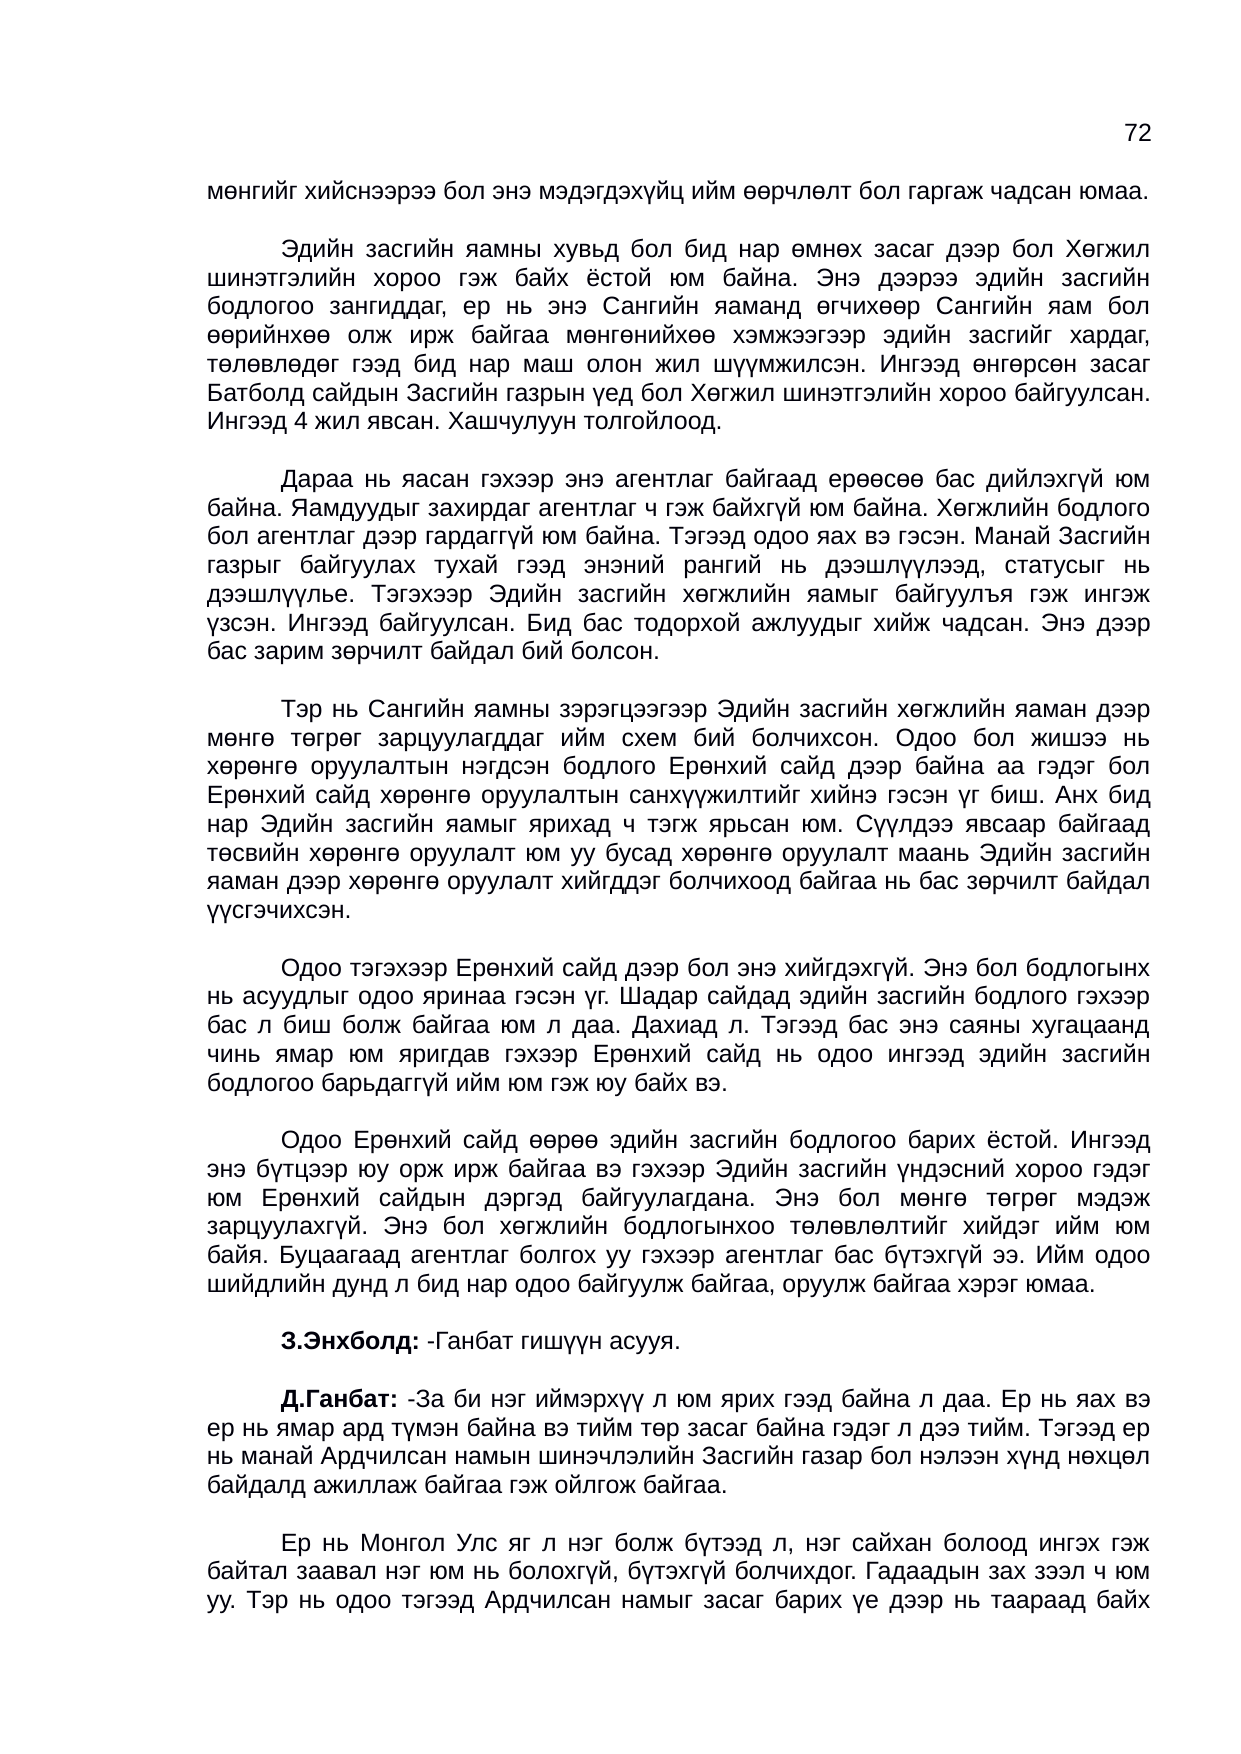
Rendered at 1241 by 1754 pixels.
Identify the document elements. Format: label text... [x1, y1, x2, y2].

text З.Энхболд: -Ганбат гишүүн асууя. [207, 1326, 1152, 1355]
text Дараа нь яасан гэхээр энэ агентлаг байгаад ерөөсөө бас дийлэхгүй юм байна. Яамдуудыг захирдаг агентлаг ч гэж байхгүй юм байна. Хөгжлийн бодлого бол агентлаг дээр гардаггүй юм байна. Тэгээд одоо яах вэ гэсэн. Манай Засгийн газрыг байгуулах тухай гээд энэний рангий нь дээшлүүлээд, статусыг нь дээшлүүлье. Тэгэхээр Эдийн засгийн хөгжлийн яамыг байгуулъя гэж ингэж үзсэн. Ингээд байгуулсан. Бид бас тодорхой ажлуудыг хийж чадсан. Энэ дээр бас зарим зөрчилт байдал бий болсон. [207, 464, 1152, 665]
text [207, 176, 1152, 205]
text Одоо тэгэхээр Ерөнхий сайд дээр бол энэ хийгдэхгүй. Энэ бол бодлогынх нь асуудлыг одоо яринаа гэсэн үг. Шадар сайдад эдийн засгийн бодлого гэхээр бас л биш болж байгаа юм л даа. Дахиад л. Тэгээд бас энэ саяны хугацаанд чинь ямар юм яригдав гэхээр Ерөнхий сайд нь одоо ингээд эдийн засгийн бодлогоо барьдаггүй ийм юм гэж юу байх вэ. [207, 953, 1152, 1096]
text Одоо Ерөнхий сайд өөрөө эдийн засгийн бодлогоо барих ёстой. Ингээд энэ бүтцээр юу орж ирж байгаа вэ гэхээр Эдийн засгийн үндэсний хороо гэдэг юм Ерөнхий сайдын дэргэд байгуулагдана. Энэ бол мөнгө төгрөг мэдэж зарцуулахгүй. Энэ бол хөгжлийн бодлогынхоо төлөвлөлтийг хийдэг ийм юм байя. Буцаагаад агентлаг болгох уу гэхээр агентлаг бас бүтэхгүй ээ. Ийм одоо шийдлийн дунд л бид нар одоо байгуулж байгаа, оруулж байгаа хэрэг юмаа. [207, 1125, 1152, 1298]
text Д.Ганбат: -За би нэг иймэрхүү л юм ярих гээд байна л даа. Ер нь яах вэ ер нь ямар ард түмэн байна вэ тийм төр засаг байна гэдэг л дээ тийм. Тэгээд ер нь манай Ардчилсан намын шинэчлэлийн Засгийн газар бол нэлээн хүнд нөхцөл байдалд ажиллаж байгаа гэж ойлгож байгаа. [207, 1384, 1152, 1499]
text Тэр нь Сангийн яамны зэрэгцээгээр Эдийн засгийн хөгжлийн яаман дээр мөнгө төгрөг зарцуулагддаг ийм схем бий болчихсон. Одоо бол жишээ нь хөрөнгө оруулалтын нэгдсэн бодлого Ерөнхий сайд дээр байна аа гэдэг бол Ерөнхий сайд хөрөнгө оруулалтын санхүүжилтийг хийнэ гэсэн үг биш. Анх бид нар Эдийн засгийн яамыг ярихад ч тэгж ярьсан юм. Сүүлдээ явсаар байгаад төсвийн хөрөнгө оруулалт юм уу бусад хөрөнгө оруулалт маань Эдийн засгийн яаман дээр хөрөнгө оруулалт хийгддэг болчихоод байгаа нь бас зөрчилт байдал үүсгэчихсэн. [207, 694, 1152, 924]
text Эдийн засгийн яамны хувьд бол бид нар өмнөх засаг дээр бол Хөгжил шинэтгэлийн хороо гэж байх ёстой юм байна. Энэ дээрээ эдийн засгийн бодлогоо зангиддаг, ер нь энэ Сангийн яаманд өгчихөөр Сангийн яам бол өөрийнхөө олж ирж байгаа мөнгөнийхөө хэмжээгээр эдийн засгийг хардаг, төлөвлөдөг гээд бид нар маш олон жил шүүмжилсэн. Ингээд өнгөрсөн засаг Батболд сайдын Засгийн газрын үед бол Хөгжил шинэтгэлийн хороо байгуулсан. Ингээд 4 жил явсан. Хашчулуун толгойлоод. [207, 234, 1152, 435]
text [207, 1528, 1152, 1614]
